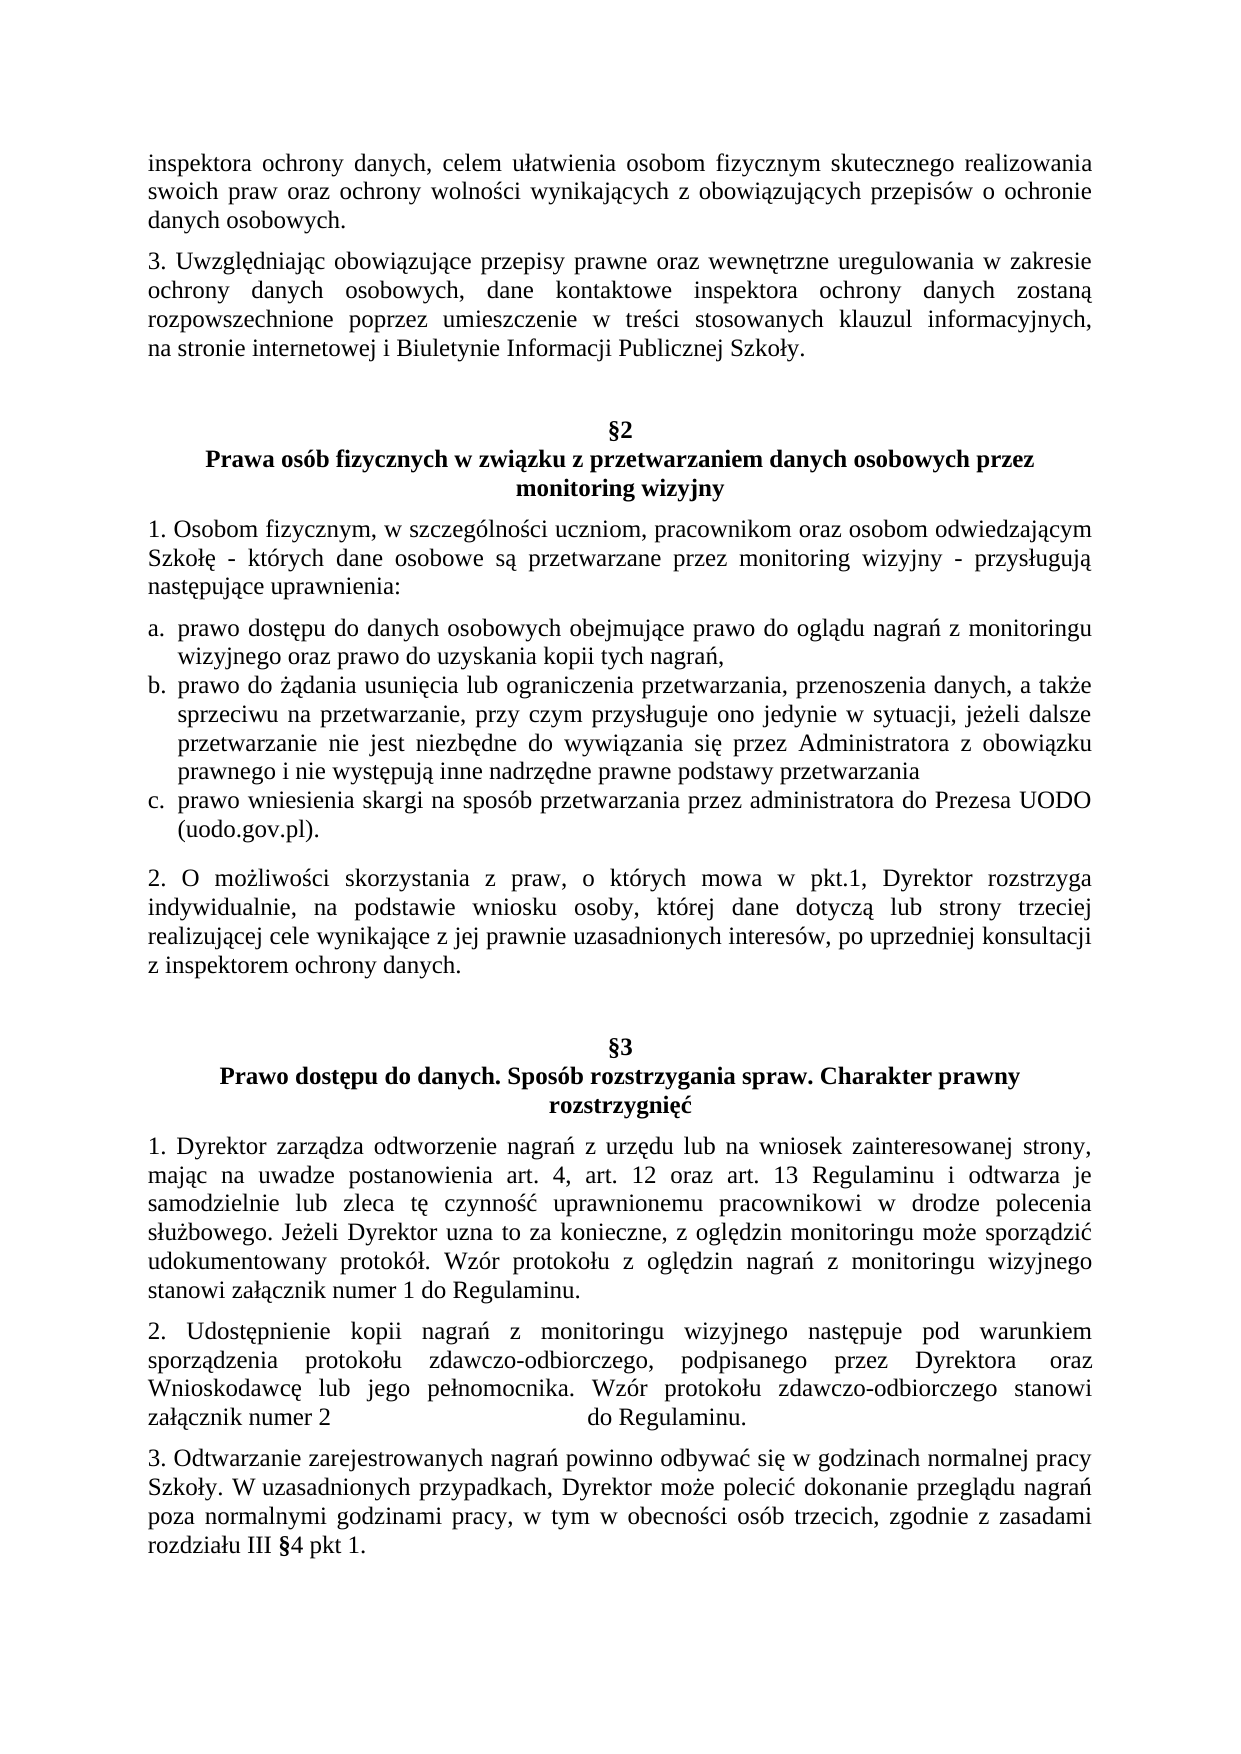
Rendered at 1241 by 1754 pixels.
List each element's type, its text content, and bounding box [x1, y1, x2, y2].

list prawo wniesienia skargi na sposób przetwarzania przez administratora do Prezesa UODO (uodo.gov.pl). [148, 785, 1093, 843]
text 2. Udostępnienie kopii nagrań z monitoringu wizyjnego następuje pod warunkiem sporządzenia protokołu zdawczo-odbiorczego, podpisanego przez Dyrektora oraz Wnioskodawcę lub jego pełnomocnika. Wzór protokołu zdawczo-odbiorczego stanowi załącznik numer 2 do Regulaminu. [148, 1316, 1093, 1431]
text §2 Prawa osób fizycznych w związku z przetwarzaniem danych osobowych przez monitoring wizyjny [148, 415, 1093, 501]
text 1. Osobom fizycznym, w szczególności uczniom, pracownikom oraz osobom odwiedzającym Szkołę - których dane osobowe są przetwarzane przez monitoring wizyjny - przysługują następujące uprawnienia: [148, 514, 1093, 600]
text 3. Uwzględniając obowiązujące przepisy prawne oraz wewnętrzne uregulowania w zakresie ochrony danych osobowych, dane kontaktowe inspektora ochrony danych zostaną rozpowszechnione poprzez umieszczenie w treści stosowanych klauzul informacyjnych, na stronie internetowej i Biuletynie Informacji Publicznej Szkoły. [148, 246, 1093, 361]
text 3. Odtwarzanie zarejestrowanych nagrań powinno odbywać się w godzinach normalnej pracy Szkoły. W uzasadnionych przypadkach, Dyrektor może polecić dokonanie przeglądu nagrań poza normalnymi godzinami pracy, w tym w obecności osób trzecich, zgodnie z zasadami rozdziału III §4 pkt 1. [148, 1443, 1093, 1558]
text §3 Prawo dostępu do danych. Sposób rozstrzygania spraw. Charakter prawny rozstrzygnięć [148, 1032, 1093, 1118]
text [148, 148, 1093, 234]
text 2. O możliwości skorzystania z praw, o których mowa w pkt.1, Dyrektor rozstrzyga indywidualnie, na podstawie wniosku osoby, której dane dotyczą lub strony trzeciej realizującej cele wynikające z jej prawnie uzasadnionych interesów, po uprzedniej konsultacji z inspektorem ochrony danych. [148, 863, 1093, 978]
list prawo do żądania usunięcia lub ograniczenia przetwarzania, przenoszenia danych, a także sprzeciwu na przetwarzanie, przy czym przysługuje ono jedynie w sytuacji, jeżeli dalsze przetwarzanie nie jest niezbędne do wywiązania się przez Administratora z obowiązku prawnego i nie występują inne nadrzędne prawne podstawy przetwarzania [148, 670, 1093, 785]
list prawo dostępu do danych osobowych obejmujące prawo do oglądu nagrań z monitoringu wizyjnego oraz prawo do uzyskania kopii tych nagrań, [148, 613, 1093, 670]
text 1. Dyrektor zarządza odtworzenie nagrań z urzędu lub na wniosek zainteresowanej strony, mając na uwadze postanowienia art. 4, art. 12 oraz art. 13 Regulaminu i odtwarza je samodzielnie lub zleca tę czynność uprawnionemu pracownikowi w drodze polecenia służbowego. Jeżeli Dyrektor uzna to za konieczne, z oględzin monitoringu może sporządzić udokumentowany protokół. Wzór protokołu z oględzin nagrań z monitoringu wizyjnego stanowi załącznik numer 1 do Regulaminu. [148, 1131, 1093, 1303]
